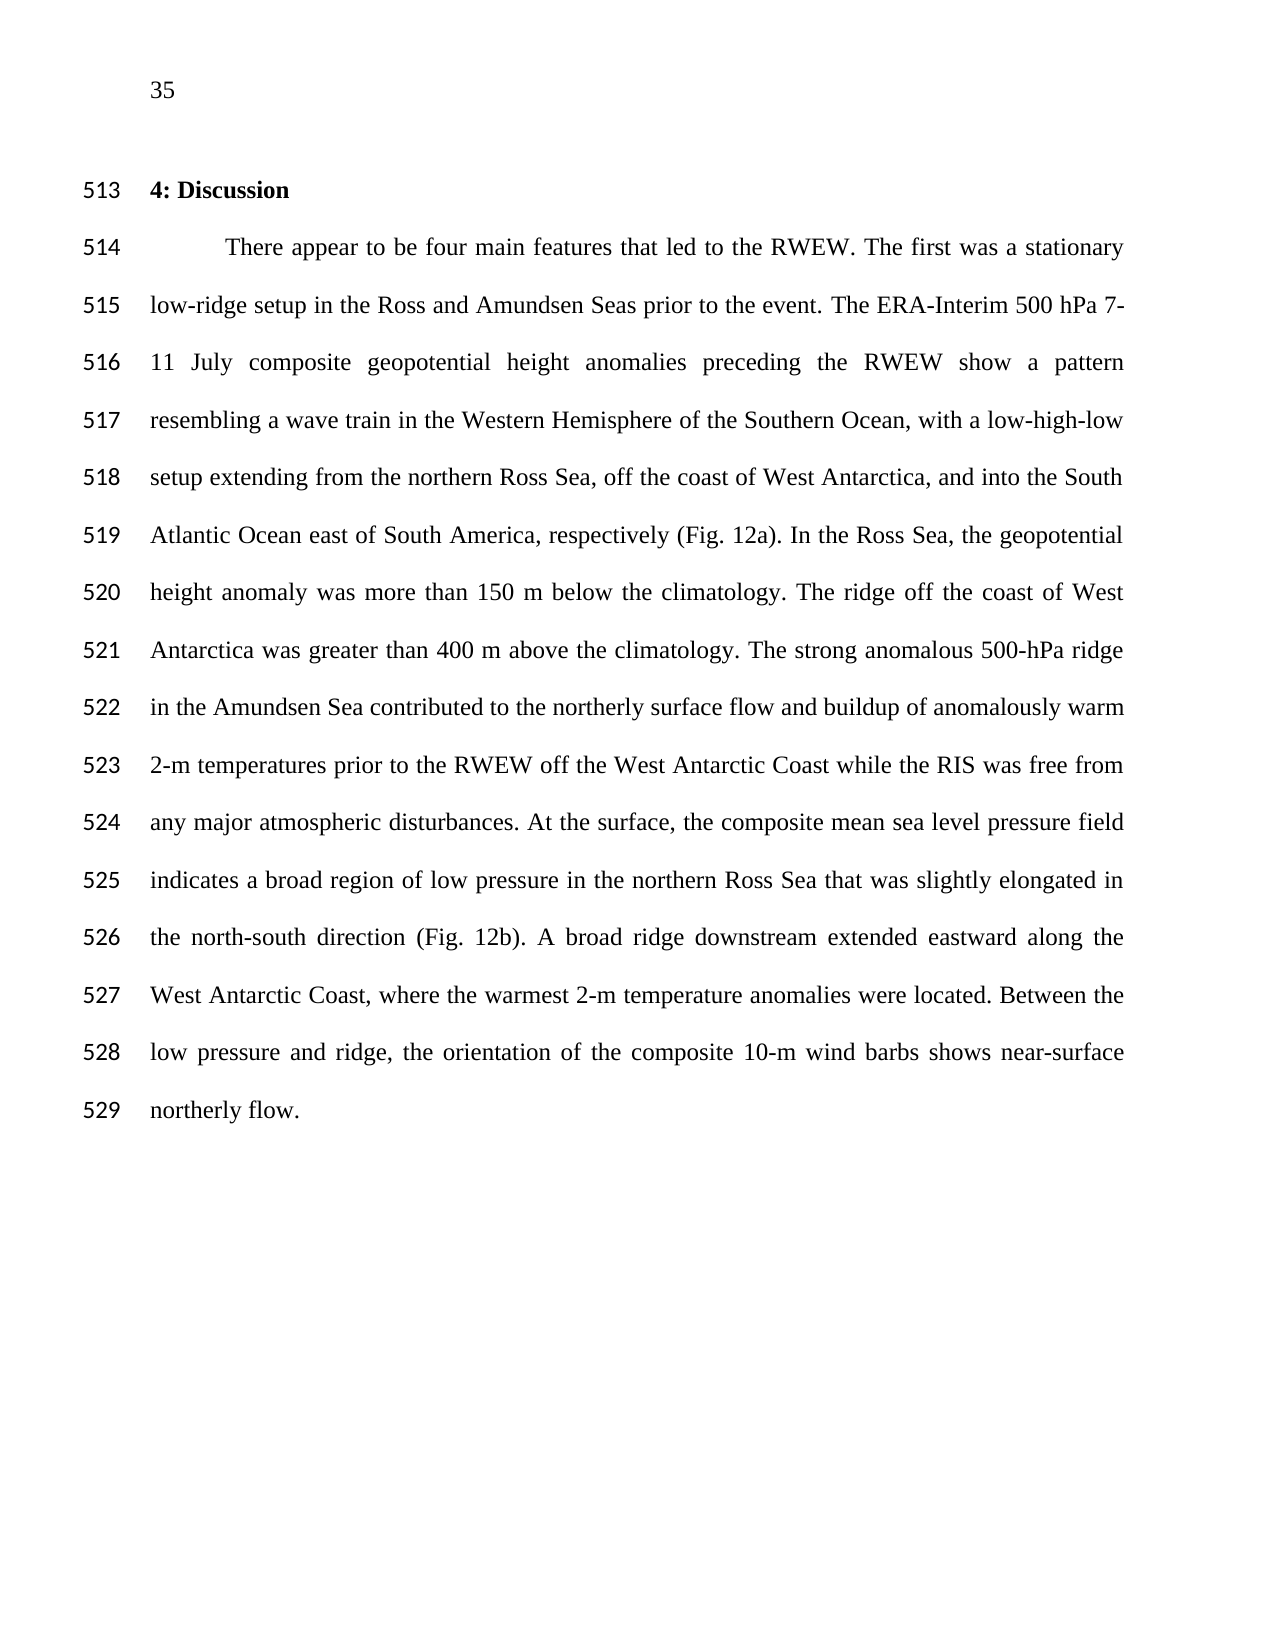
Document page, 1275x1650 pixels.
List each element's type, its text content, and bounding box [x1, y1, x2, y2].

subtitle 4: Discussion [150, 175, 1125, 204]
text There appear to be four main features that led to the RWEW. The first was a stationary low-ridge setup in the Ross and Amundsen Seas prior to the event. The ERA-Interim 500 hPa 7-11 July composite geopotential height anomalies preceding the RWEW show a pattern resembling a wave train in the Western Hemisphere of the Southern Ocean, with a low-high-low setup extending from the northern Ross Sea, off the coast of West Antarctica, and into the South Atlantic Ocean east of South America, respectively (Fig. 12a). In the Ross Sea, the geopotential height anomaly was more than 150 m below the climatology. The ridge off the coast of West Antarctica was greater than 400 m above the climatology. The strong anomalous 500-hPa ridge in the Amundsen Sea contributed to the northerly surface flow and buildup of anomalously warm 2-m temperatures prior to the RWEW off the West Antarctic Coast while the RIS was free from any major atmospheric disturbances. At the surface, the composite mean sea level pressure field indicates a broad region of low pressure in the northern Ross Sea that was slightly elongated in the north-south direction (Fig. 12b). A broad ridge downstream extended eastward along the West Antarctic Coast, where the warmest 2-m temperature anomalies were located. Between the low pressure and ridge, the orientation of the composite 10-m wind barbs shows near-surface northerly flow. [150, 232, 1125, 1124]
